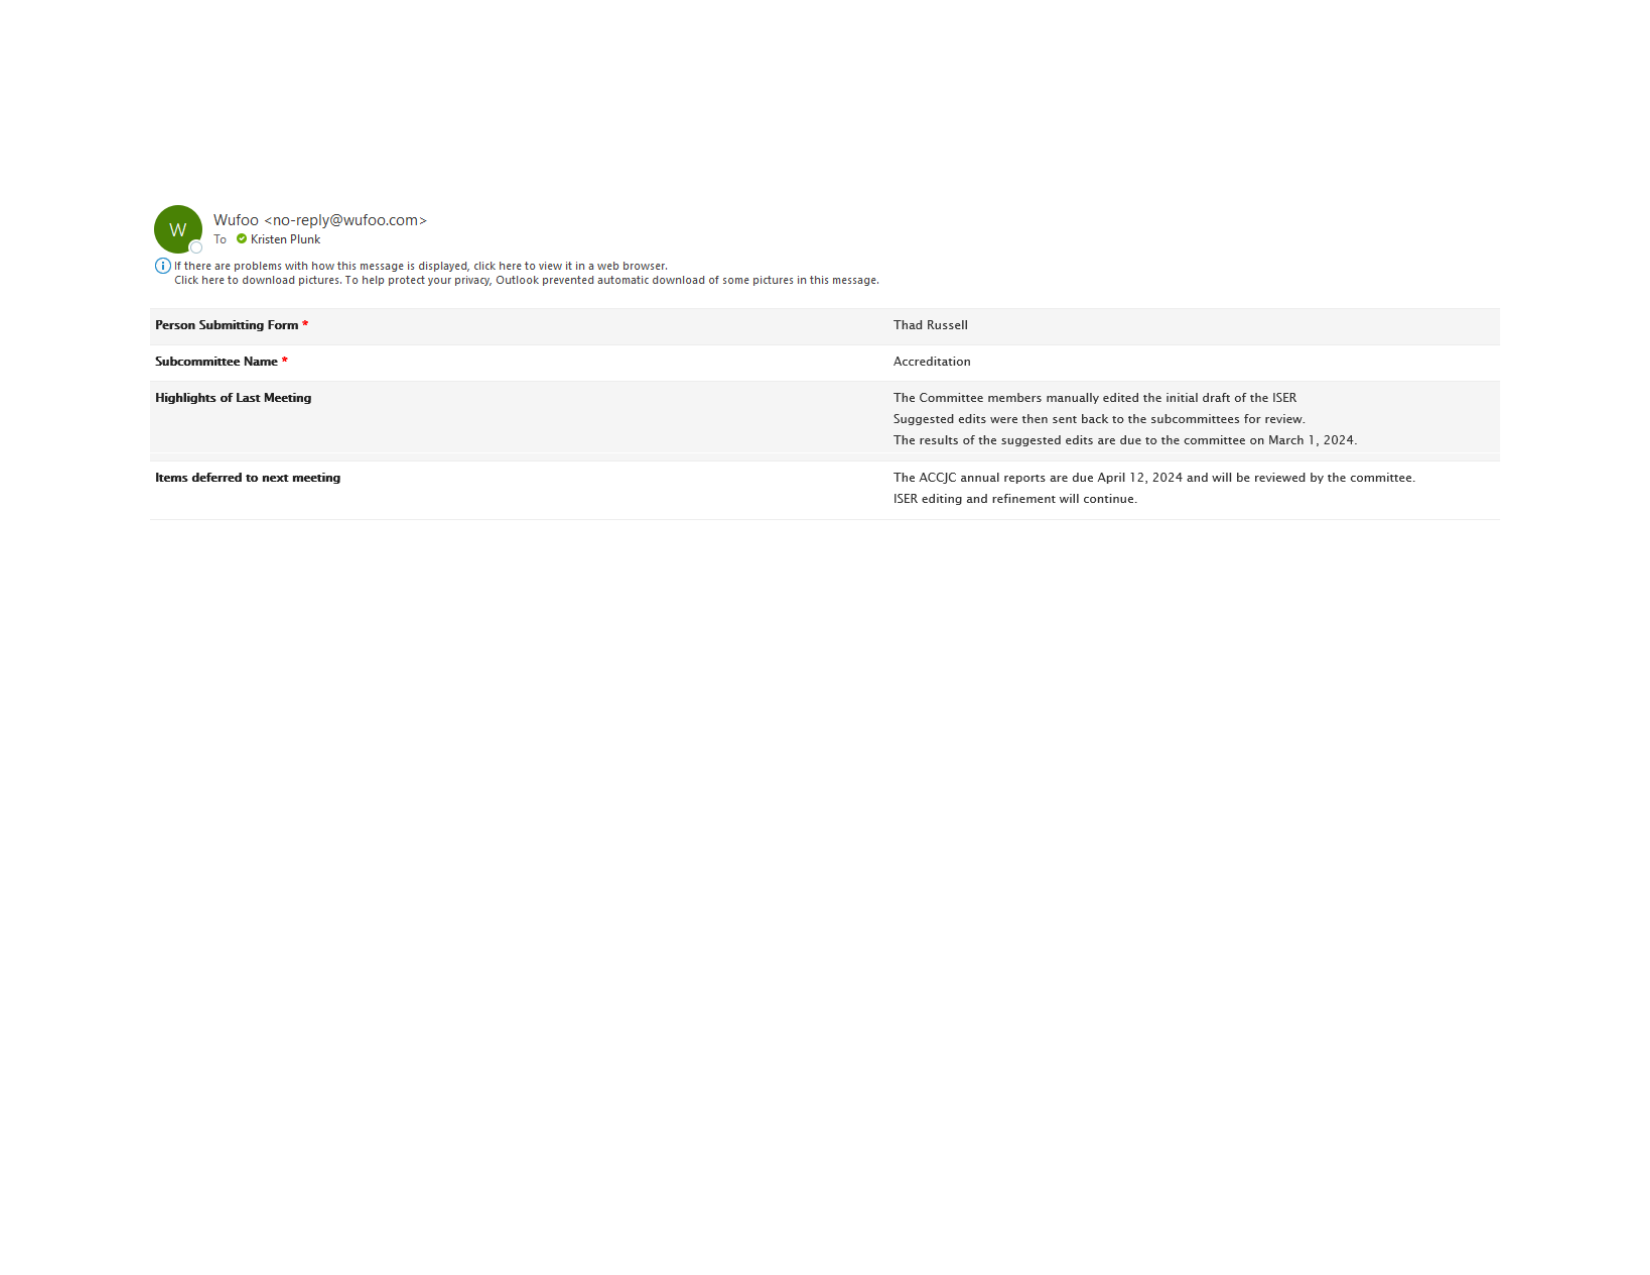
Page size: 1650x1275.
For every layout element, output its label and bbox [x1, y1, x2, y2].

picture [150, 196, 1500, 617]
